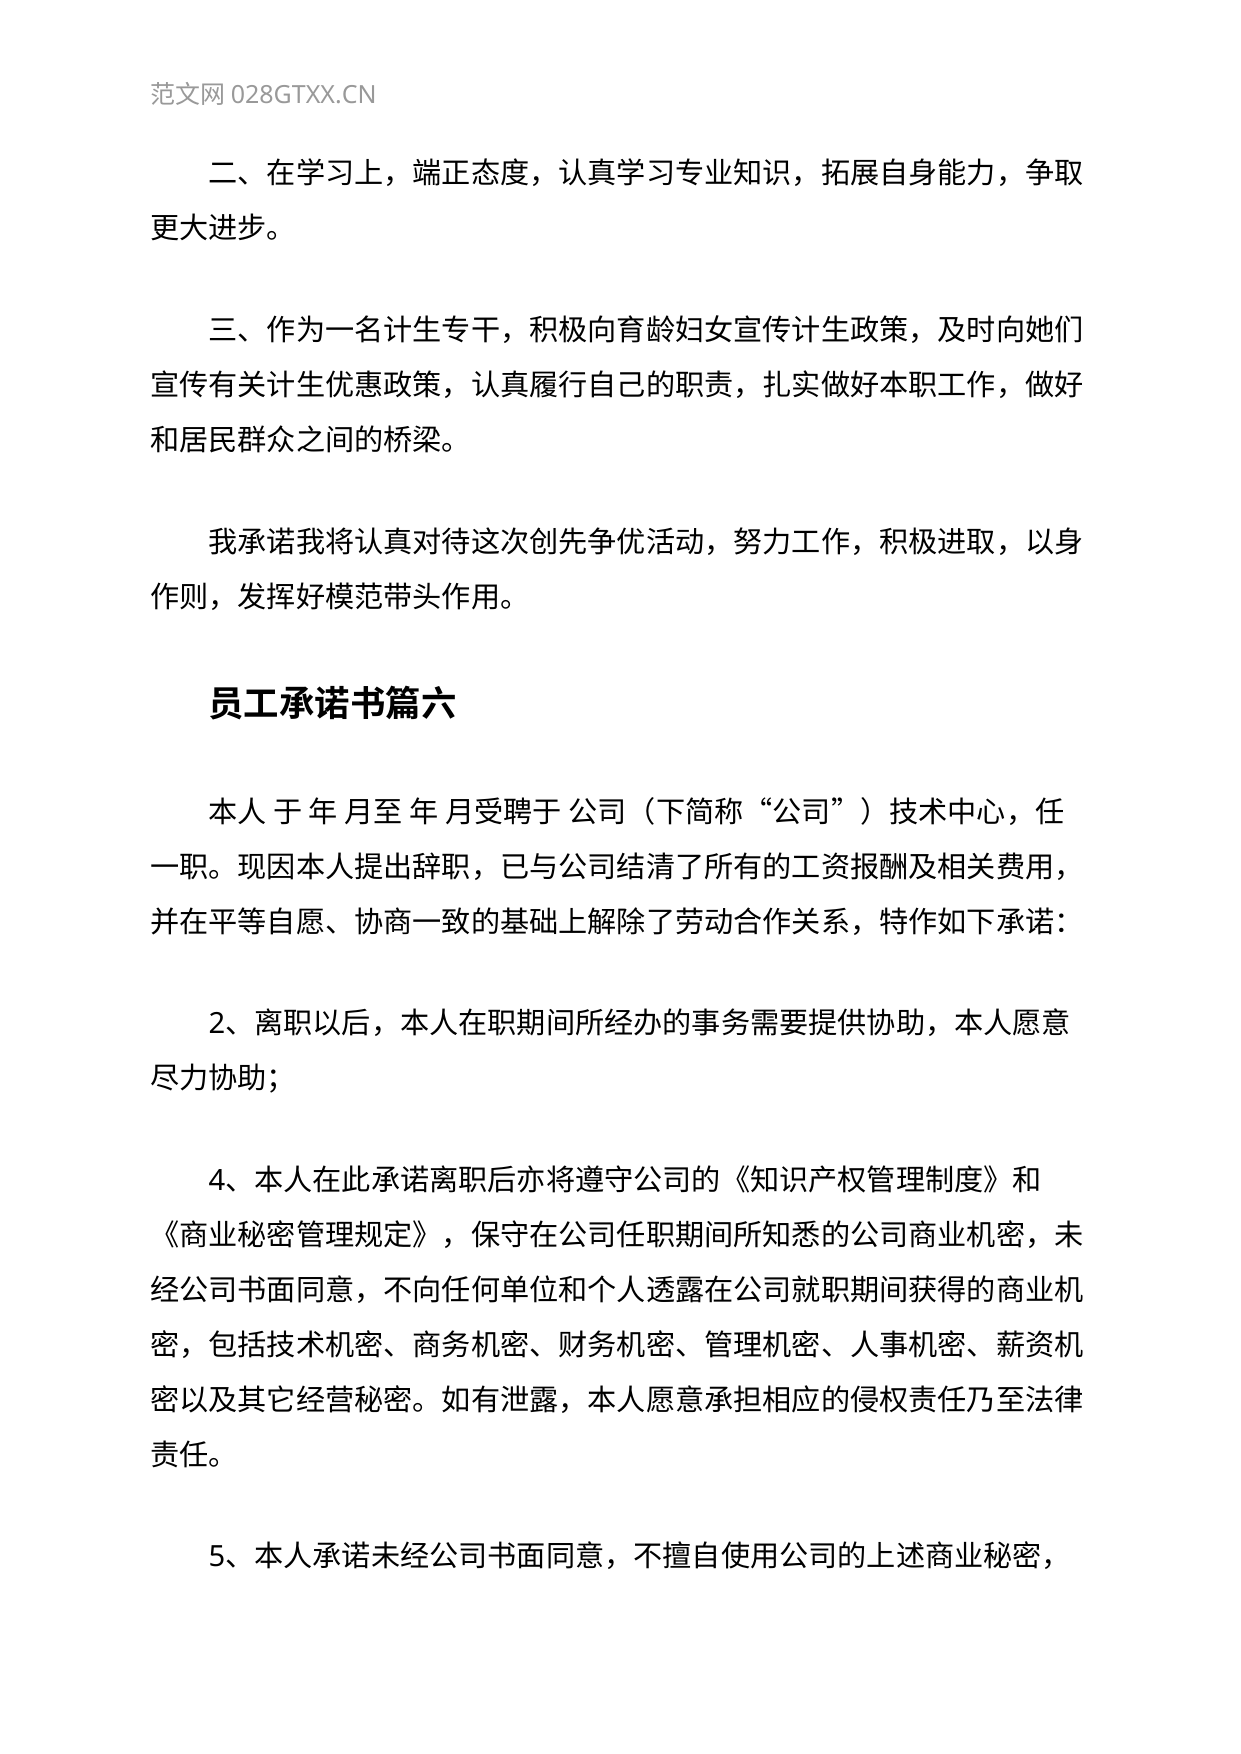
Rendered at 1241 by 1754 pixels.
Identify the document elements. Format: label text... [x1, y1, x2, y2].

text 二、在学习上，端正态度，认真学习专业知识，拓展自身能力，争取更大进步。 [150, 150, 1090, 247]
text 4、本人在此承诺离职后亦将遵守公司的《知识产权管理制度》和《商业秘密管理规定》，保守在公司任职期间所知悉的公司商业机密，未经公司书面同意，不向任何单位和个人透露在公司就职期间获得的商业机密，包括技术机密、商务机密、财务机密、管理机密、人事机密、薪资机密以及其它经营秘密。如有泄露，本人愿意承担相应的侵权责任乃至法律责任。 [150, 1157, 1090, 1473]
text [150, 1533, 1090, 1575]
text 我承诺我将认真对待这次创先争优活动，努力工作，积极进取，以身作则，发挥好模范带头作用。 [150, 518, 1090, 615]
text 员工承诺书篇六 [150, 675, 1090, 726]
text 2、离职以后，本人在职期间所经办的事务需要提供协助，本人愿意尽力协助； [150, 1000, 1090, 1097]
text 三、作为一名计生专干，积极向育龄妇女宣传计生政策，及时向她们宣传有关计生优惠政策，认真履行自己的职责，扎实做好本职工作，做好和居民群众之间的桥梁。 [150, 307, 1090, 459]
text 本人 于 年 月至 年 月受聘于 公司（下简称“公司”）技术中心，任 一职。现因本人提出辞职，已与公司结清了所有的工资报酬及相关费用，并在平等自愿、协商一致的基础上解除了劳动合作关系，特作如下承诺： [150, 788, 1090, 940]
